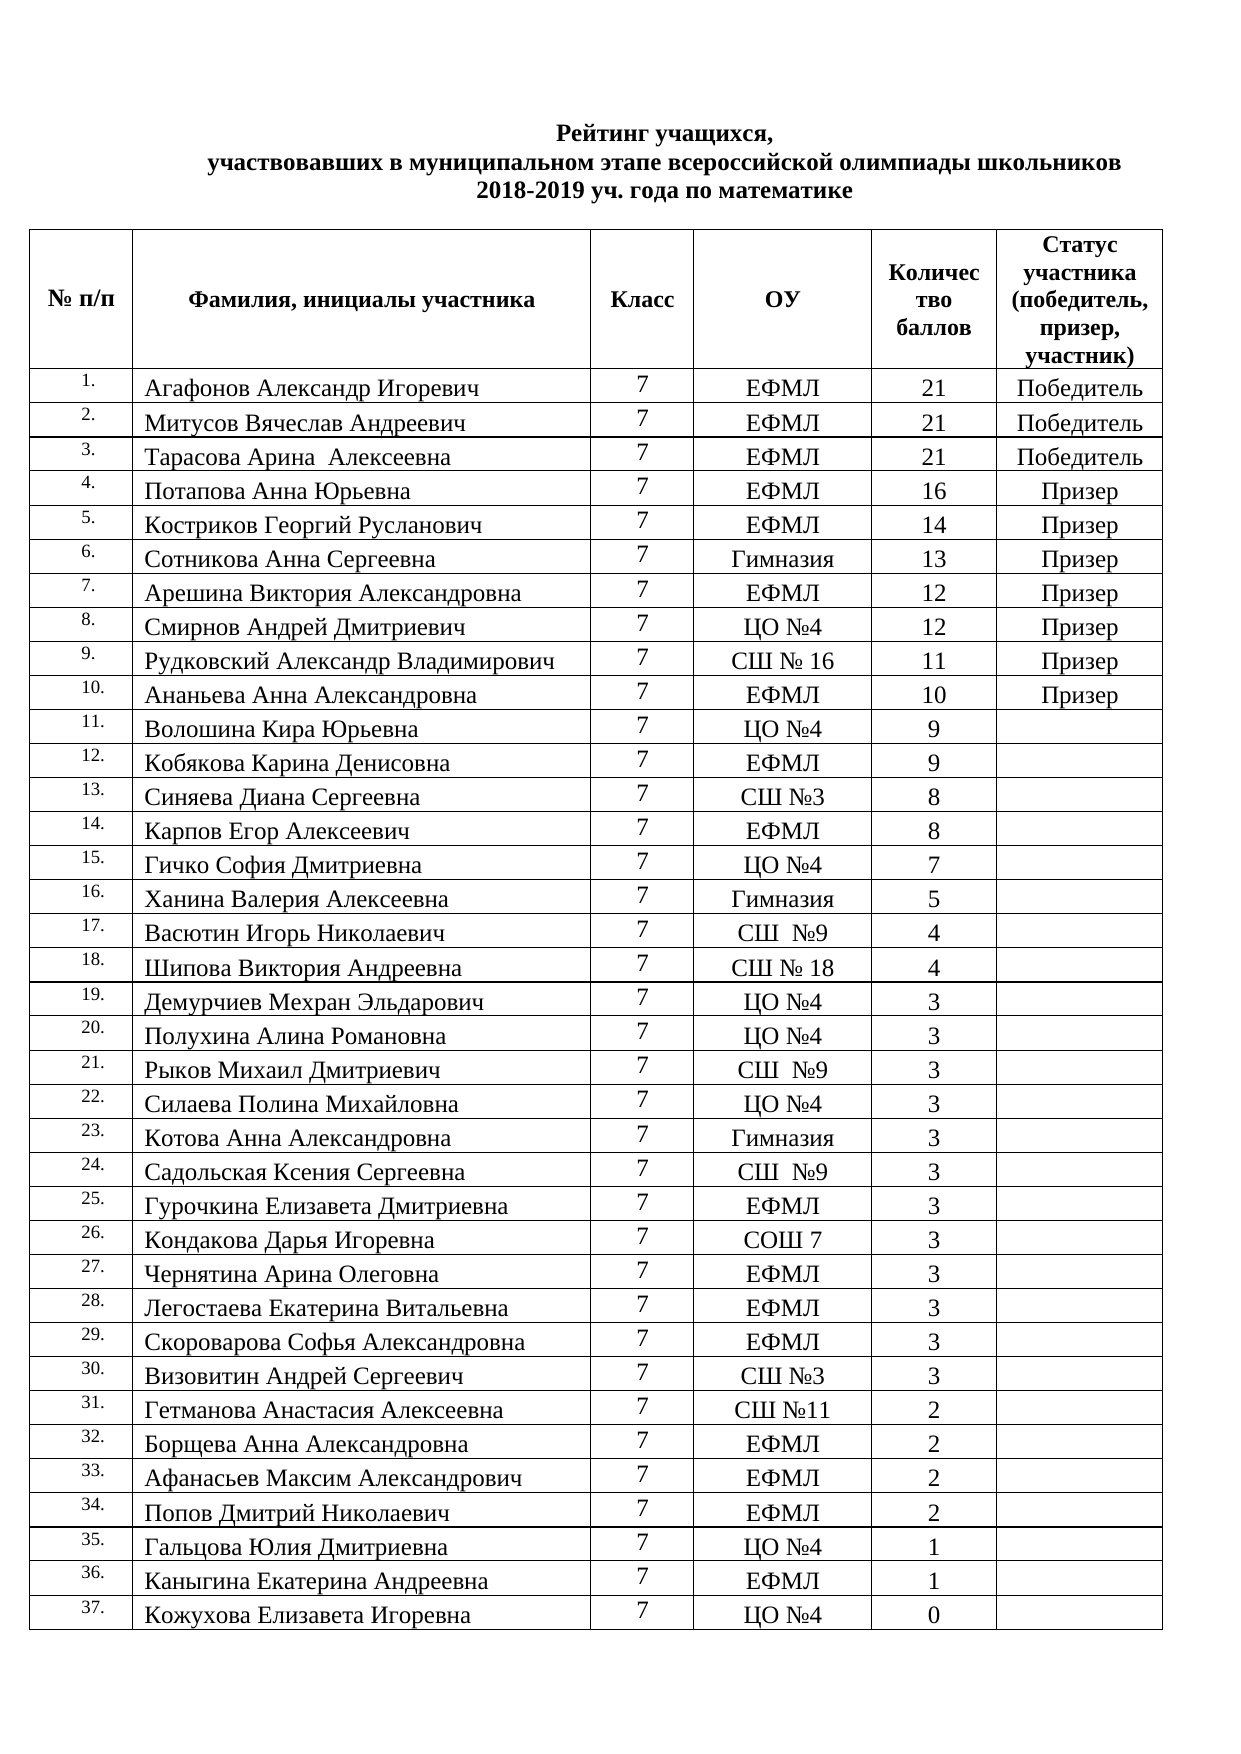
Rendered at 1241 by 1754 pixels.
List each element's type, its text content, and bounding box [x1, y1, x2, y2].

table_cell 3 [872, 1357, 996, 1390]
table_cell 3 [872, 1187, 996, 1220]
table_cell [30, 948, 132, 981]
table_cell [997, 983, 1162, 1015]
table_header Фамилия, инициалы участника [133, 230, 590, 368]
table_cell 3 [872, 1323, 996, 1356]
table_cell Кожухова Елизавета Игоревна [133, 1596, 590, 1628]
table_cell [997, 1528, 1162, 1560]
table_cell ЕФМЛ [694, 438, 871, 470]
table_cell [30, 1528, 132, 1560]
table_cell Синяева Диана Сергеевна [133, 778, 590, 811]
table_cell 7 [591, 642, 693, 675]
table_cell [30, 642, 132, 675]
table_cell [30, 1357, 132, 1390]
table_cell Сотникова Анна Сергеевна [133, 540, 590, 573]
table_cell [30, 1596, 132, 1628]
table_cell Гимназия [694, 540, 871, 573]
table_cell ЕФМЛ [694, 676, 871, 709]
table_cell [30, 778, 132, 811]
table_cell [30, 1085, 132, 1118]
table_cell [997, 778, 1162, 811]
table_cell 3 [872, 983, 996, 1015]
table_cell 7 [591, 369, 693, 402]
table_cell Призер [997, 608, 1162, 641]
table_cell 21 [872, 403, 996, 436]
table_cell [30, 1051, 132, 1083]
table_cell Демурчиев Мехран Эльдарович [133, 983, 590, 1015]
table_cell [30, 1221, 132, 1254]
table_cell ЕФМЛ [694, 403, 871, 436]
table_cell 8 [872, 778, 996, 811]
table_cell ЕФМЛ [694, 369, 871, 402]
table_cell Рудковский Александр Владимирович [133, 642, 590, 675]
table_cell Карпов Егор Алексеевич [133, 812, 590, 845]
table_cell 3 [872, 1255, 996, 1288]
table_cell ЦО №4 [694, 1016, 871, 1049]
table_cell Митусов Вячеслав Андреевич [133, 403, 590, 436]
table_cell 7 [591, 1119, 693, 1152]
table_cell [30, 710, 132, 743]
table_cell Чернятина Арина Олеговна [133, 1255, 590, 1288]
table_cell 3 [872, 1016, 996, 1049]
table_cell [30, 846, 132, 879]
table_cell 8 [872, 812, 996, 845]
table_cell 7 [591, 1357, 693, 1390]
table_cell СШ №9 [694, 914, 871, 947]
table_cell Победитель [997, 369, 1162, 402]
table_cell 1 [872, 1528, 996, 1560]
table_cell [30, 880, 132, 913]
table_cell 2 [872, 1493, 996, 1526]
table_cell [997, 1051, 1162, 1083]
table_cell Потапова Анна Юрьевна [133, 471, 590, 504]
table_cell Призер [997, 506, 1162, 538]
table_cell 7 [591, 880, 693, 913]
table_cell [30, 403, 132, 436]
table_cell [30, 744, 132, 777]
table_cell Волошина Кира Юрьевна [133, 710, 590, 743]
table_cell [30, 1459, 132, 1492]
table_cell СШ №11 [694, 1391, 871, 1424]
table_cell 7 [591, 608, 693, 641]
table_cell СОШ 7 [694, 1221, 871, 1254]
table_cell 13 [872, 540, 996, 573]
table_cell Попов Дмитрий Николаевич [133, 1493, 590, 1526]
table_cell Ананьева Анна Александровна [133, 676, 590, 709]
table_cell [997, 710, 1162, 743]
table_cell ЕФМЛ [694, 1323, 871, 1356]
table_cell 3 [872, 1119, 996, 1152]
table_cell 16 [872, 471, 996, 504]
table_cell 14 [872, 506, 996, 538]
table_cell [997, 1016, 1162, 1049]
table_cell Рыков Михаил Дмитриевич [133, 1051, 590, 1083]
table_cell 7 [591, 676, 693, 709]
table_cell [30, 369, 132, 402]
table_cell [997, 846, 1162, 879]
table_cell Васютин Игорь Николаевич [133, 914, 590, 947]
table_cell Гимназия [694, 1119, 871, 1152]
table_cell СШ №9 [694, 1153, 871, 1186]
table_cell [30, 1425, 132, 1458]
table_cell Силаева Полина Михайловна [133, 1085, 590, 1118]
table_header № п/п [30, 230, 132, 368]
table_cell 3 [872, 1153, 996, 1186]
table_cell 7 [591, 1493, 693, 1526]
table_cell ЕФМЛ [694, 574, 871, 607]
table_cell 2 [872, 1459, 996, 1492]
table_cell ЦО №4 [694, 710, 871, 743]
table_cell [30, 608, 132, 641]
table_cell 7 [591, 1255, 693, 1288]
table_cell [30, 1493, 132, 1526]
table_cell [997, 948, 1162, 981]
table_cell 7 [591, 1425, 693, 1458]
table_cell 7 [591, 948, 693, 981]
table_cell Призер [997, 642, 1162, 675]
table_cell 7 [591, 1528, 693, 1560]
table_cell СШ №9 [694, 1051, 871, 1083]
table_cell [997, 1221, 1162, 1254]
table_cell 4 [872, 948, 996, 981]
table_cell 0 [872, 1596, 996, 1628]
table_cell [997, 1459, 1162, 1492]
table_cell [997, 1153, 1162, 1186]
table_cell ЕФМЛ [694, 1255, 871, 1288]
table_cell 7 [591, 574, 693, 607]
table_cell Легостаева Екатерина Витальевна [133, 1289, 590, 1322]
table_cell ЦО №4 [694, 1528, 871, 1560]
table_cell ЦО №4 [694, 608, 871, 641]
table_cell ЕФМЛ [694, 471, 871, 504]
table_cell 7 [591, 1323, 693, 1356]
table_cell [997, 1391, 1162, 1424]
table_cell 21 [872, 369, 996, 402]
table_cell [30, 540, 132, 573]
table_cell [30, 506, 132, 538]
table_cell 7 [591, 1221, 693, 1254]
table_cell [997, 1289, 1162, 1322]
table_cell 7 [591, 778, 693, 811]
table_cell Гурочкина Елизавета Дмитриевна [133, 1187, 590, 1220]
table_cell 7 [591, 812, 693, 845]
table_cell ЕФМЛ [694, 1289, 871, 1322]
table_cell ЕФМЛ [694, 506, 871, 538]
table_cell ЦО №4 [694, 1085, 871, 1118]
table_cell [997, 1119, 1162, 1152]
table_cell Призер [997, 676, 1162, 709]
table_cell 7 [591, 540, 693, 573]
table_cell СШ № 18 [694, 948, 871, 981]
table_cell 7 [591, 1289, 693, 1322]
table_cell [30, 676, 132, 709]
table_cell [30, 471, 132, 504]
table_cell [997, 1596, 1162, 1628]
table_cell Костриков Георгий Русланович [133, 506, 590, 538]
table_cell 12 [872, 574, 996, 607]
text Рейтинг учащихся, [177, 118, 1152, 147]
table_cell [30, 1289, 132, 1322]
table_cell СШ № 16 [694, 642, 871, 675]
table_cell 5 [872, 880, 996, 913]
table_cell Арешина Виктория Александровна [133, 574, 590, 607]
table_cell 7 [591, 914, 693, 947]
table_cell 7 [591, 1459, 693, 1492]
table_cell [997, 1323, 1162, 1356]
table_cell 7 [591, 471, 693, 504]
table_cell Кондакова Дарья Игоревна [133, 1221, 590, 1254]
table_cell Шипова Виктория Андреевна [133, 948, 590, 981]
table_cell Победитель [997, 438, 1162, 470]
table_header Класс [591, 230, 693, 368]
table_cell ЦО №4 [694, 846, 871, 879]
table_cell ЦО №4 [694, 983, 871, 1015]
table_cell 10 [872, 676, 996, 709]
table_cell [997, 744, 1162, 777]
table_cell [30, 914, 132, 947]
table_cell 21 [872, 438, 996, 470]
table_cell 7 [591, 1153, 693, 1186]
table_cell Гальцова Юлия Дмитриевна [133, 1528, 590, 1560]
table_cell 7 [591, 983, 693, 1015]
table_cell 4 [872, 914, 996, 947]
table_cell [30, 1323, 132, 1356]
table_cell 9 [872, 710, 996, 743]
table_cell 1 [872, 1561, 996, 1594]
table_header Статус участника (победитель, призер, участник) [997, 230, 1162, 368]
table_cell 3 [872, 1051, 996, 1083]
table_cell ЕФМЛ [694, 1459, 871, 1492]
table_cell 7 [872, 846, 996, 879]
table_cell Тарасова Арина Алексеевна [133, 438, 590, 470]
table_cell 7 [591, 1391, 693, 1424]
table_cell 7 [591, 1596, 693, 1628]
table_cell 7 [591, 744, 693, 777]
table_header Количество баллов [872, 230, 996, 368]
table_cell [30, 438, 132, 470]
table_cell Скороварова Софья Александровна [133, 1323, 590, 1356]
table_cell Котова Анна Александровна [133, 1119, 590, 1152]
table_cell [997, 812, 1162, 845]
table_cell [30, 1187, 132, 1220]
table_cell 3 [872, 1221, 996, 1254]
table_cell [30, 983, 132, 1015]
table_cell 7 [591, 438, 693, 470]
table_cell [997, 1425, 1162, 1458]
table_cell ЕФМЛ [694, 1425, 871, 1458]
table_cell Визовитин Андрей Сергеевич [133, 1357, 590, 1390]
table_cell Победитель [997, 403, 1162, 436]
table_cell ЕФМЛ [694, 744, 871, 777]
table_cell Полухина Алина Романовна [133, 1016, 590, 1049]
table_cell ЦО №4 [694, 1596, 871, 1628]
table_cell [997, 1085, 1162, 1118]
table_cell [997, 880, 1162, 913]
table_cell 7 [591, 1051, 693, 1083]
table_cell Кобякова Карина Денисовна [133, 744, 590, 777]
table_cell [997, 914, 1162, 947]
table_cell [997, 1255, 1162, 1288]
table_cell ЕФМЛ [694, 812, 871, 845]
table_cell 7 [591, 846, 693, 879]
table_cell [30, 812, 132, 845]
table_cell ЕФМЛ [694, 1187, 871, 1220]
table_cell Борщева Анна Александровна [133, 1425, 590, 1458]
table_cell ЕФМЛ [694, 1561, 871, 1594]
table_cell 7 [591, 403, 693, 436]
table_cell 7 [591, 1016, 693, 1049]
table_cell 3 [872, 1085, 996, 1118]
table_cell Ханина Валерия Алексеевна [133, 880, 590, 913]
table_cell 2 [872, 1425, 996, 1458]
table_cell [30, 1153, 132, 1186]
table_cell Гимназия [694, 880, 871, 913]
table_cell Садольская Ксения Сергеевна [133, 1153, 590, 1186]
table_cell Каныгина Екатерина Андреевна [133, 1561, 590, 1594]
table_cell 12 [872, 608, 996, 641]
table_cell 3 [872, 1289, 996, 1322]
table_cell ЕФМЛ [694, 1493, 871, 1526]
table_cell Смирнов Андрей Дмитриевич [133, 608, 590, 641]
table_cell [997, 1493, 1162, 1526]
table_cell 2 [872, 1391, 996, 1424]
table_cell [30, 574, 132, 607]
table_cell 7 [591, 506, 693, 538]
table_cell [30, 1119, 132, 1152]
table_cell Агафонов Александр Игоревич [133, 369, 590, 402]
table_cell 7 [591, 710, 693, 743]
table_cell 9 [872, 744, 996, 777]
table_cell [30, 1255, 132, 1288]
table_cell [997, 1357, 1162, 1390]
table_cell Гетманова Анастасия Алексеевна [133, 1391, 590, 1424]
table_cell [30, 1016, 132, 1049]
text участвовавших в муниципальном этапе всероссийской олимпиады школьников 2018-2019 уч. года по математике [177, 147, 1152, 204]
table_cell 7 [591, 1561, 693, 1594]
table_header ОУ [694, 230, 871, 368]
table_cell 11 [872, 642, 996, 675]
table_cell 7 [591, 1187, 693, 1220]
table_cell [997, 1561, 1162, 1594]
table_cell Призер [997, 574, 1162, 607]
table_cell [30, 1561, 132, 1594]
table_cell СШ №3 [694, 1357, 871, 1390]
table_cell Гичко София Дмитриевна [133, 846, 590, 879]
table_cell Афанасьев Максим Александрович [133, 1459, 590, 1492]
table_cell [30, 1391, 132, 1424]
table_cell [997, 1187, 1162, 1220]
table_cell Призер [997, 471, 1162, 504]
table_cell Призер [997, 540, 1162, 573]
table_cell СШ №3 [694, 778, 871, 811]
table_cell 7 [591, 1085, 693, 1118]
